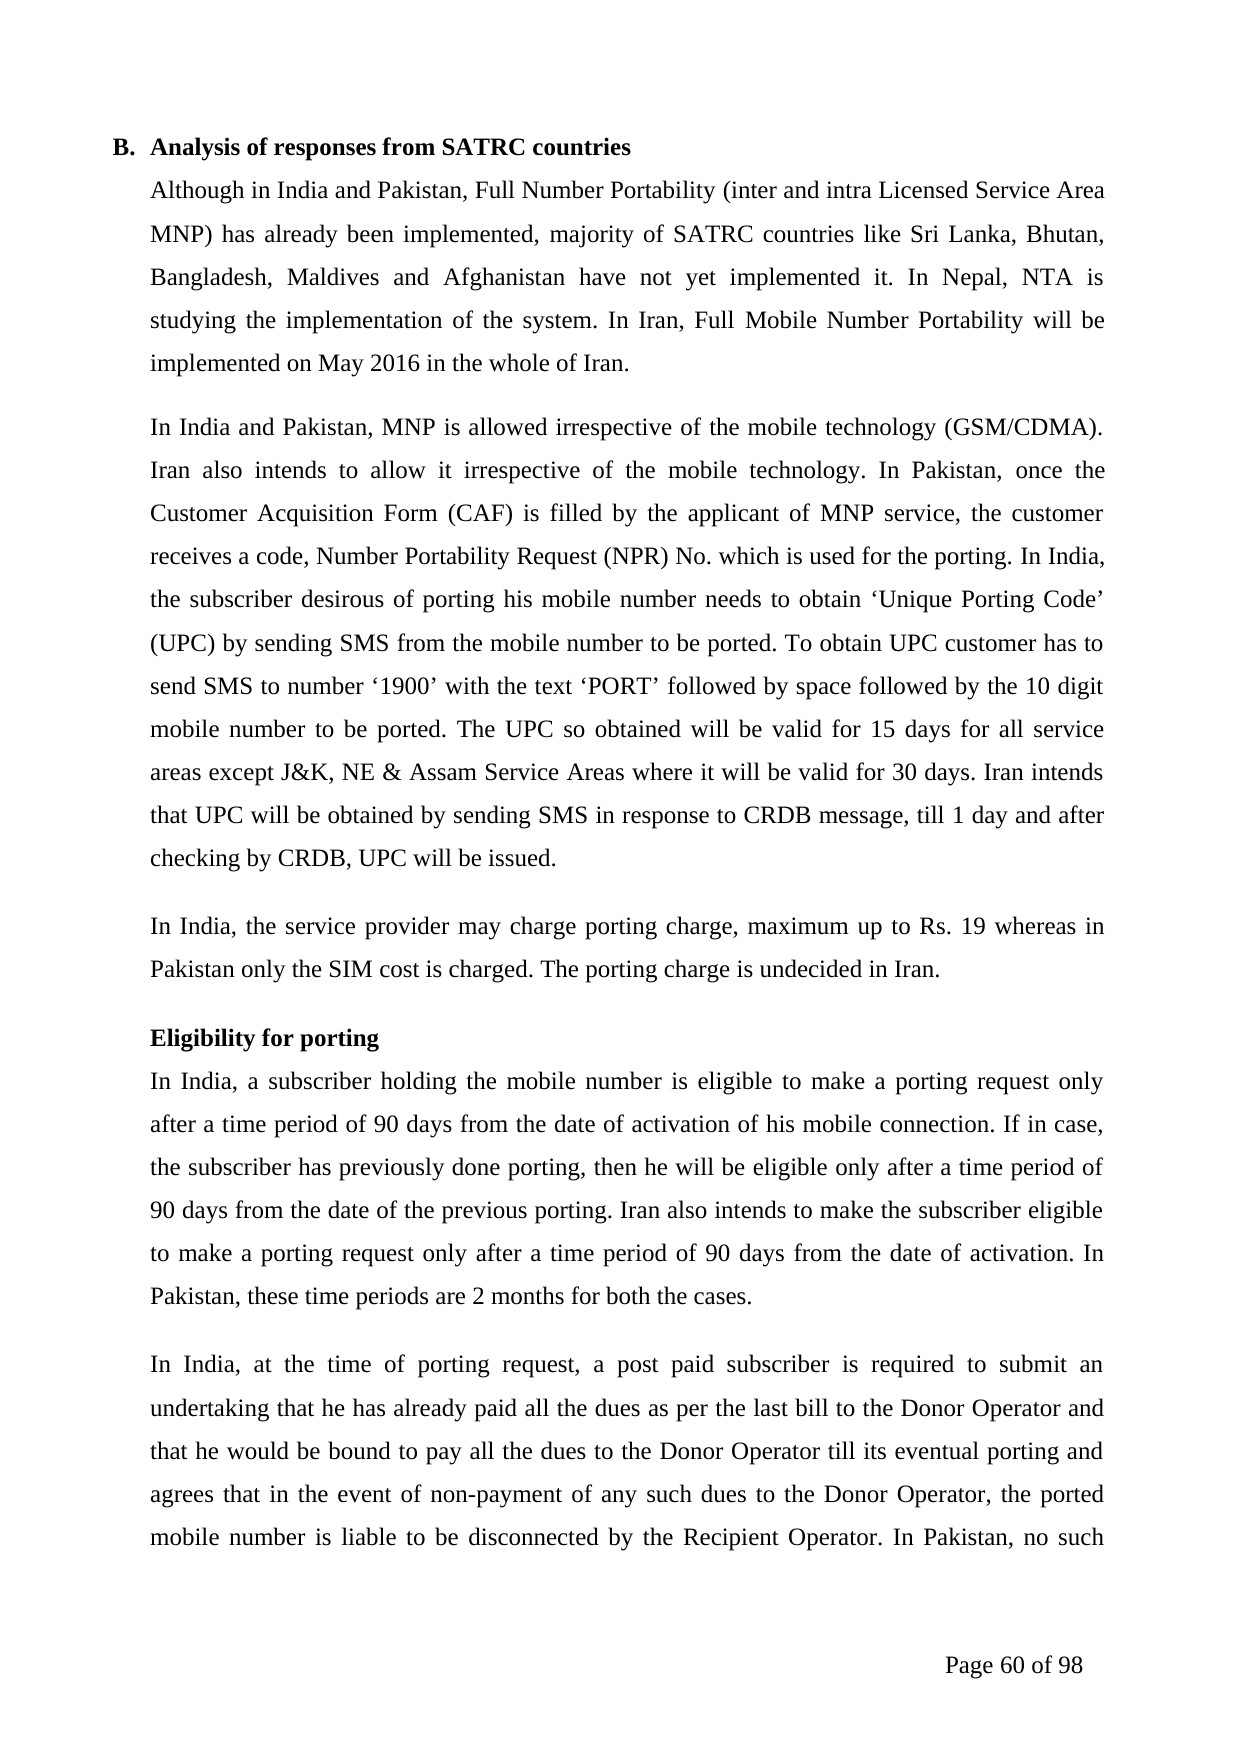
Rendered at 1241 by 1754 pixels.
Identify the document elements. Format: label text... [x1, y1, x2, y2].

text Eligibility for porting [150, 1023, 1105, 1051]
text In India, a subscriber holding the mobile number is eligible to make a porting request only after a time period of 90 days from the date of activation of his mobile connection. If in case, the subscriber has previously done porting, then he will be eligible only after a time period of 90 days from the date of the previous porting. Iran also intends to make the subscriber eligible to make a porting request only after a time period of 90 days from the date of activation. In Pakistan, these time periods are 2 months for both the cases. [150, 1066, 1105, 1310]
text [150, 1349, 1105, 1551]
list Analysis of responses from SATRC countries [112, 132, 1105, 161]
text Although in India and Pakistan, Full Number Portability (inter and intra Licensed Service Area MNP) has already been implemented, majority of SATRC countries like Sri Lanka, Bhutan, Bangladesh, Maldives and Afghanistan have not yet implemented it. In Nepal, NTA is studying the implementation of the system. In Iran, Full Mobile Number Portability will be implemented on May 2016 in the whole of Iran. [150, 176, 1105, 377]
text In India and Pakistan, MNP is allowed irrespective of the mobile technology (GSM/CDMA). Iran also intends to allow it irrespective of the mobile technology. In Pakistan, once the Customer Acquisition Form (CAF) is filled by the applicant of MNP service, the customer receives a code, Number Portability Request (NPR) No. which is used for the porting. In India, the subscriber desirous of porting his mobile number needs to obtain ‘Unique Porting Code’ (UPC) by sending SMS from the mobile number to be ported. To obtain UPC customer has to send SMS to number ‘1900’ with the text ‘PORT’ followed by space followed by the 10 digit mobile number to be ported. The UPC so obtained will be valid for 15 days for all service areas except J&K, NE & Assam Service Areas where it will be valid for 30 days. Iran intends that UPC will be obtained by sending SMS in response to CRDB message, till 1 day and after checking by CRDB, UPC will be issued. [150, 412, 1105, 872]
text In India, the service provider may charge porting charge, maximum up to Rs. 19 whereas in Pakistan only the SIM cost is charged. The porting charge is undecided in Iran. [150, 911, 1105, 983]
